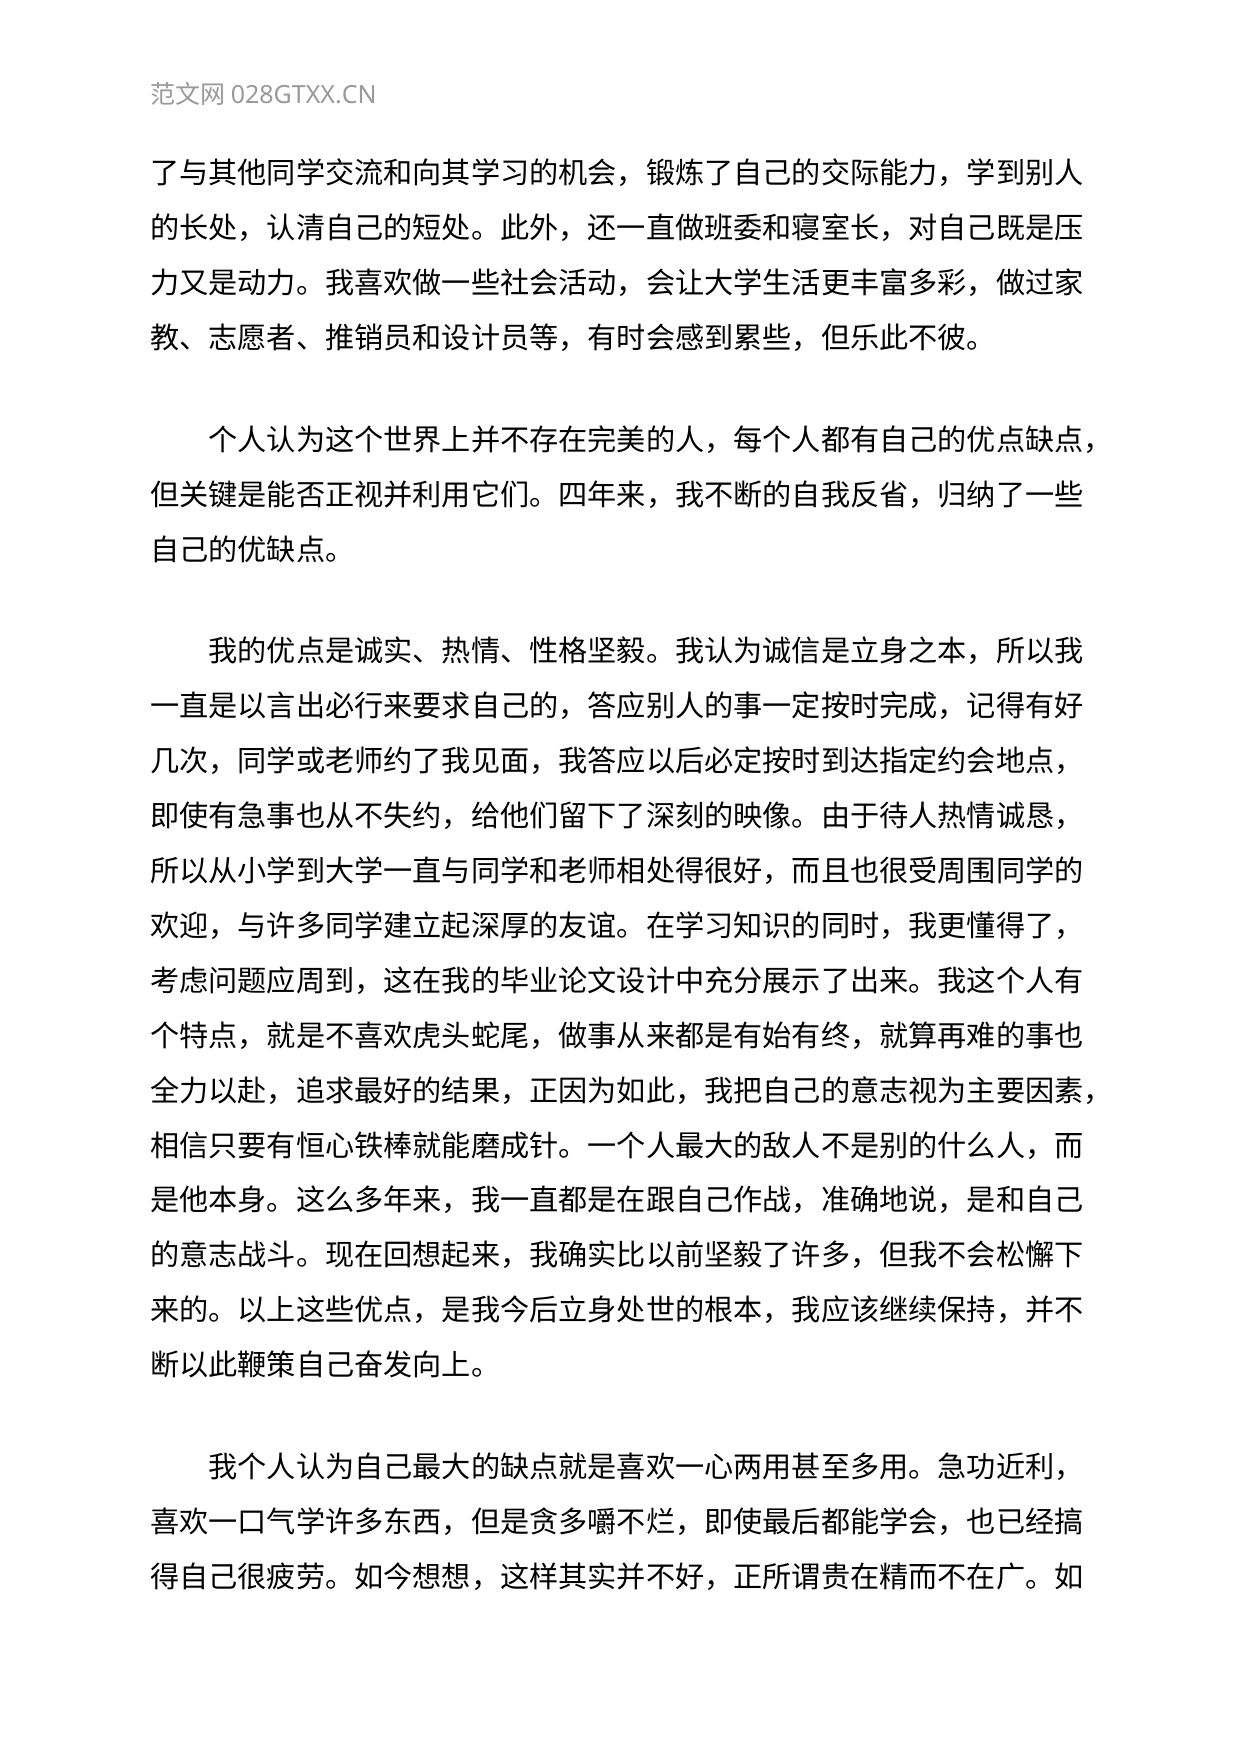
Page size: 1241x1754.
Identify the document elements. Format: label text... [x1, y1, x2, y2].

text 个人认为这个世界上并不存在完美的人，每个人都有自己的优点缺点，但关键是能否正视并利用它们。四年来，我不断的自我反省，归纳了一些自己的优缺点。 [150, 416, 1090, 568]
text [150, 1443, 1090, 1596]
text 我的优点是诚实、热情、性格坚毅。我认为诚信是立身之本，所以我一直是以言出必行来要求自己的，答应别人的事一定按时完成，记得有好几次，同学或老师约了我见面，我答应以后必定按时到达指定约会地点，即使有急事也从不失约，给他们留下了深刻的映像。由于待人热情诚恳，所以从小学到大学一直与同学和老师相处得很好，而且也很受周围同学的欢迎，与许多同学建立起深厚的友谊。在学习知识的同时，我更懂得了，考虑问题应周到，这在我的毕业论文设计中充分展示了出来。我这个人有个特点，就是不喜欢虎头蛇尾，做事从来都是有始有终，就算再难的事也全力以赴，追求最好的结果，正因为如此，我把自己的意志视为主要因素，相信只要有恒心铁棒就能磨成针。一个人最大的敌人不是别的什么人，而是他本身。这么多年来，我一直都是在跟自己作战，准确地说，是和自己的意志战斗。现在回想起来，我确实比以前坚毅了许多，但我不会松懈下来的。以上这些优点，是我今后立身处世的根本，我应该继续保持，并不断以此鞭策自己奋发向上。 [150, 628, 1090, 1384]
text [150, 150, 1090, 357]
